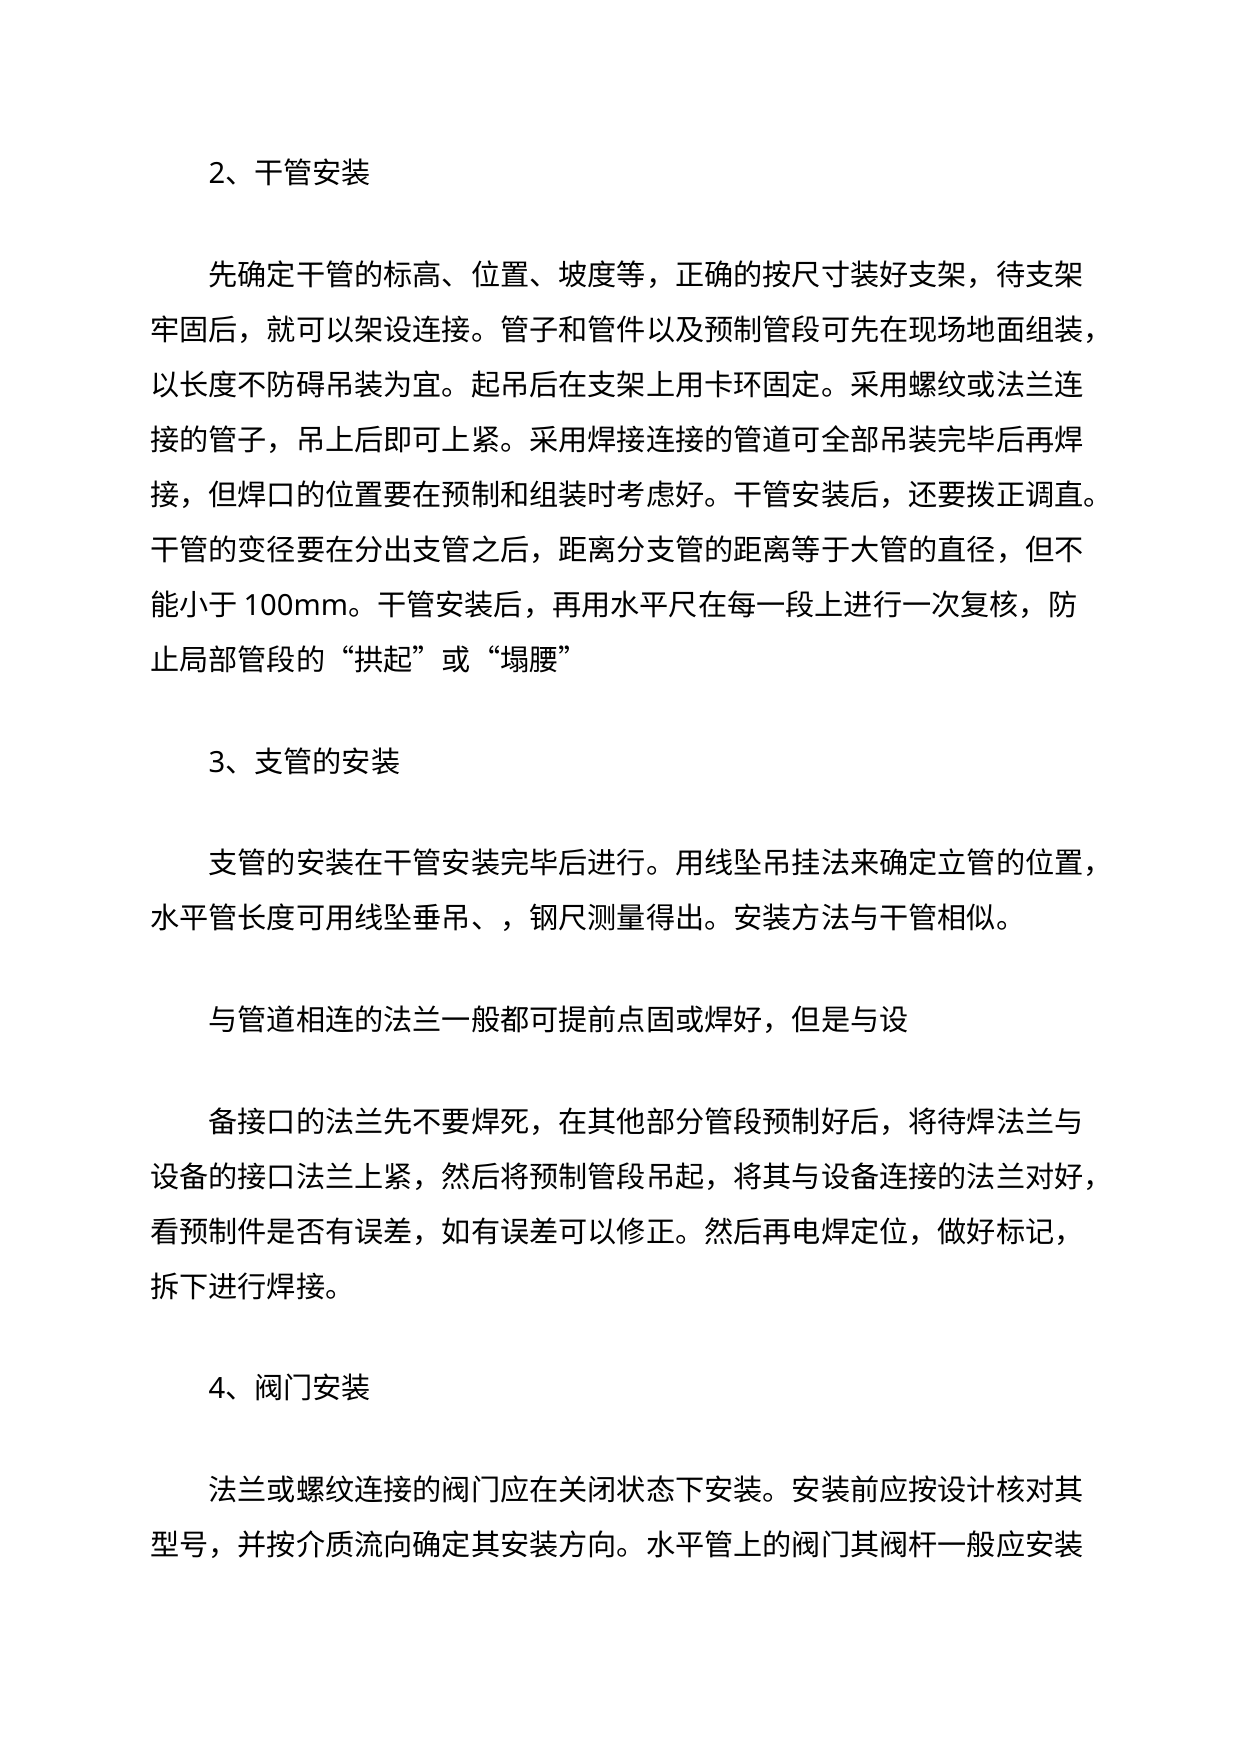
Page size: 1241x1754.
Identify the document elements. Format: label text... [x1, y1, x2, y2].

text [150, 1467, 1090, 1564]
text 支管的安装在干管安装完毕后进行。用线坠吊挂法来确定立管的位置，水平管长度可用线坠垂吊、，钢尺测量得出。安装方法与干管相似。 [150, 840, 1090, 937]
text 备接口的法兰先不要焊死，在其他部分管段预制好后，将待焊法兰与设备的接口法兰上紧，然后将预制管段吊起，将其与设备连接的法兰对好，看预制件是否有误差，如有误差可以修正。然后再电焊定位，做好标记，拆下进行焊接。 [150, 1098, 1090, 1306]
text 先确定干管的标高、位置、坡度等，正确的按尺寸装好支架，待支架牢固后，就可以架设连接。管子和管件以及预制管段可先在现场地面组装，以长度不防碍吊装为宜。起吊后在支架上用卡环固定。采用螺纹或法兰连接的管子，吊上后即可上紧。采用焊接连接的管道可全部吊装完毕后再焊接，但焊口的位置要在预制和组装时考虑好。干管安装后，还要拨正调直。干管的变径要在分出支管之后，距离分支管的距离等于大管的直径，但不能小于100mm。干管安装后，再用水平尺在每一段上进行一次复核，防止局部管段的“拱起”或“塌腰” [150, 252, 1090, 679]
text 2、干管安装 [150, 150, 1090, 192]
text 4、阀门安装 [150, 1365, 1090, 1407]
text 与管道相连的法兰一般都可提前点固或焊好，但是与设 [150, 997, 1090, 1039]
text 3、支管的安装 [150, 738, 1090, 781]
